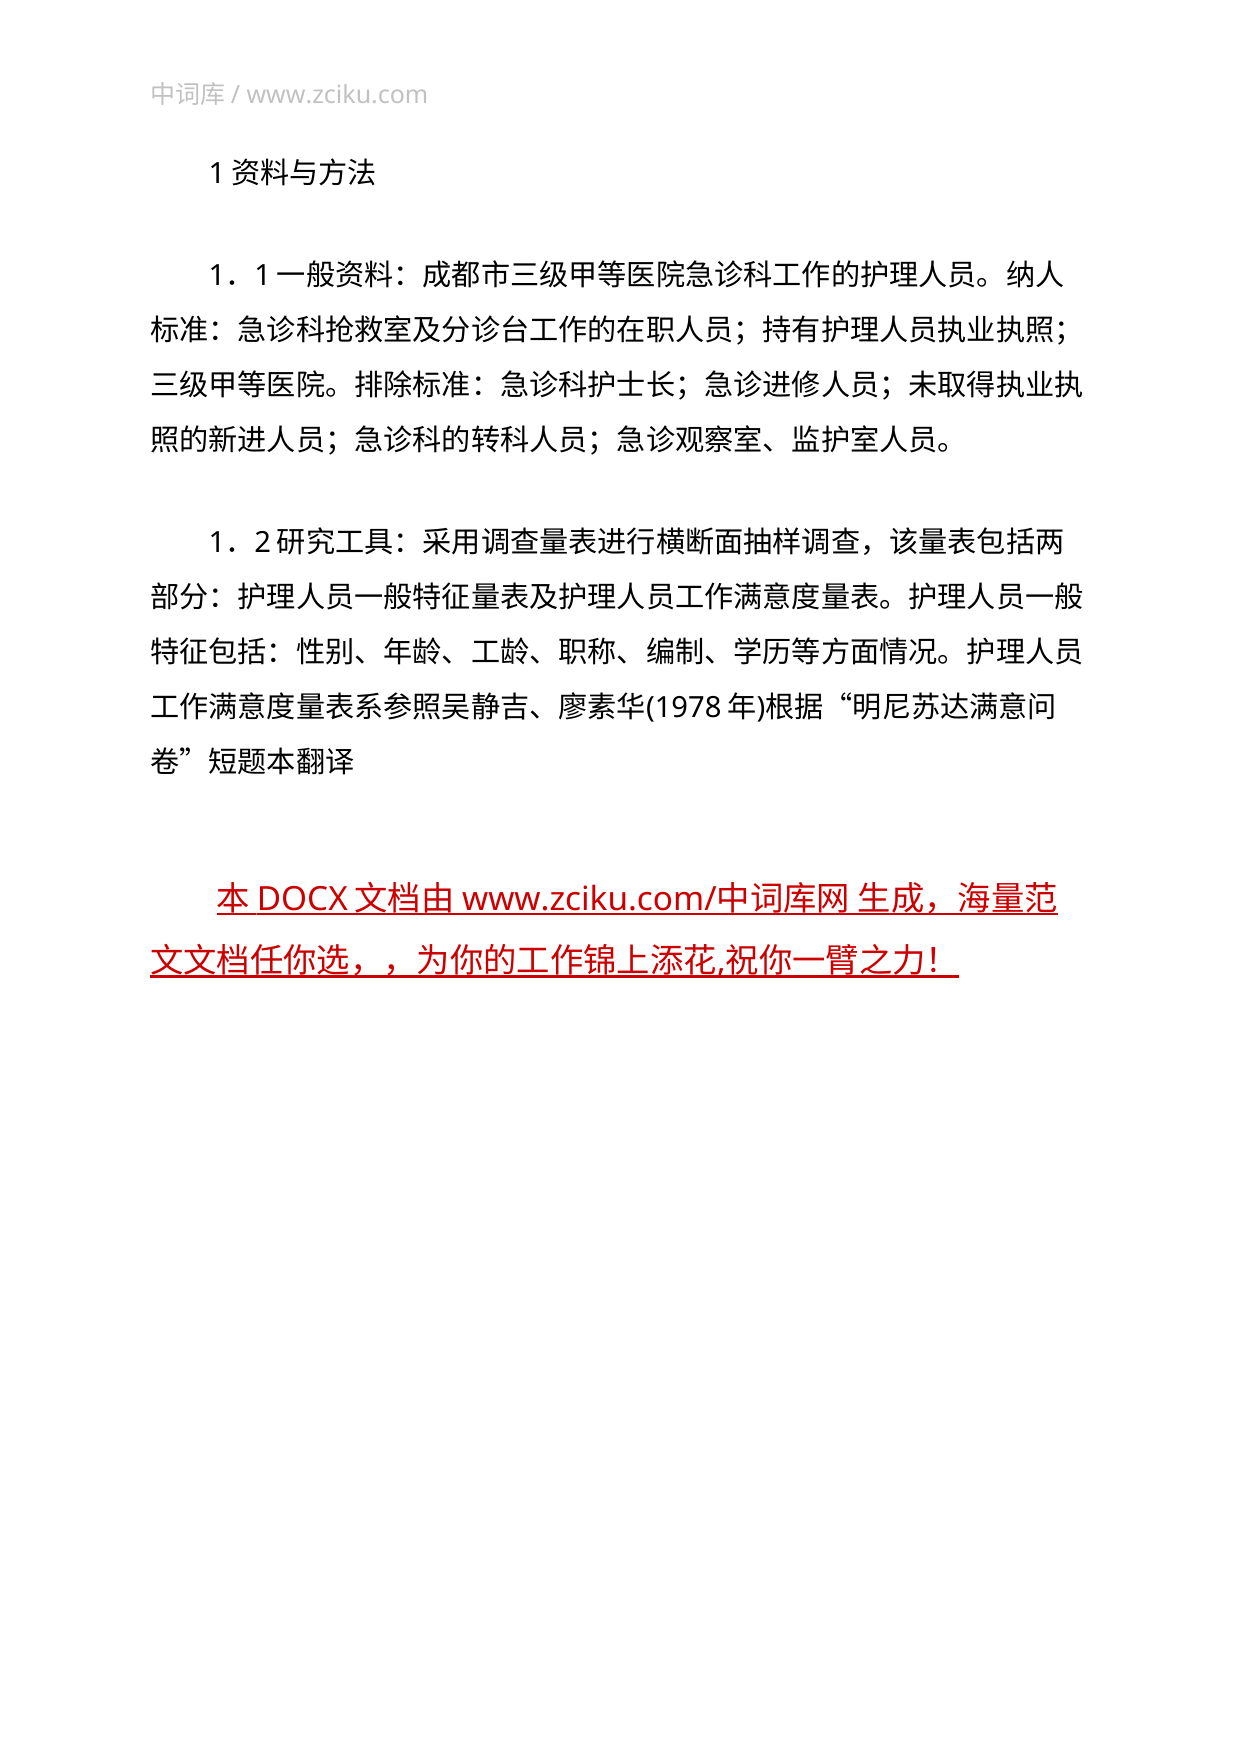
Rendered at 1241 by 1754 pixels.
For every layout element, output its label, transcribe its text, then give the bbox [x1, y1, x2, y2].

text 1资料与方法 [150, 150, 1090, 192]
text 1．2研究工具：采用调查量表进行横断面抽样调查，该量表包括两部分：护理人员一般特征量表及护理人员工作满意度量表。护理人员一般特征包括：性别、年龄、工龄、职称、编制、学历等方面情况。护理人员工作满意度量表系参照吴静吉、廖素华(1978年)根据“明尼苏达满意问卷”短题本翻译 [150, 518, 1090, 781]
text 本DOCX文档由 www.zciku.com/中词库网 生成，海量范文文档任你选，，为你的工作锦上添花,祝你一臂之力！ [150, 871, 1090, 983]
text 1．1一般资料：成都市三级甲等医院急诊科工作的护理人员。纳人标准：急诊科抢救室及分诊台工作的在职人员；持有护理人员执业执照；三级甲等医院。排除标准：急诊科护士长；急诊进修人员；未取得执业执照的新进人员；急诊科的转科人员；急诊观察室、监护室人员。 [150, 252, 1090, 459]
